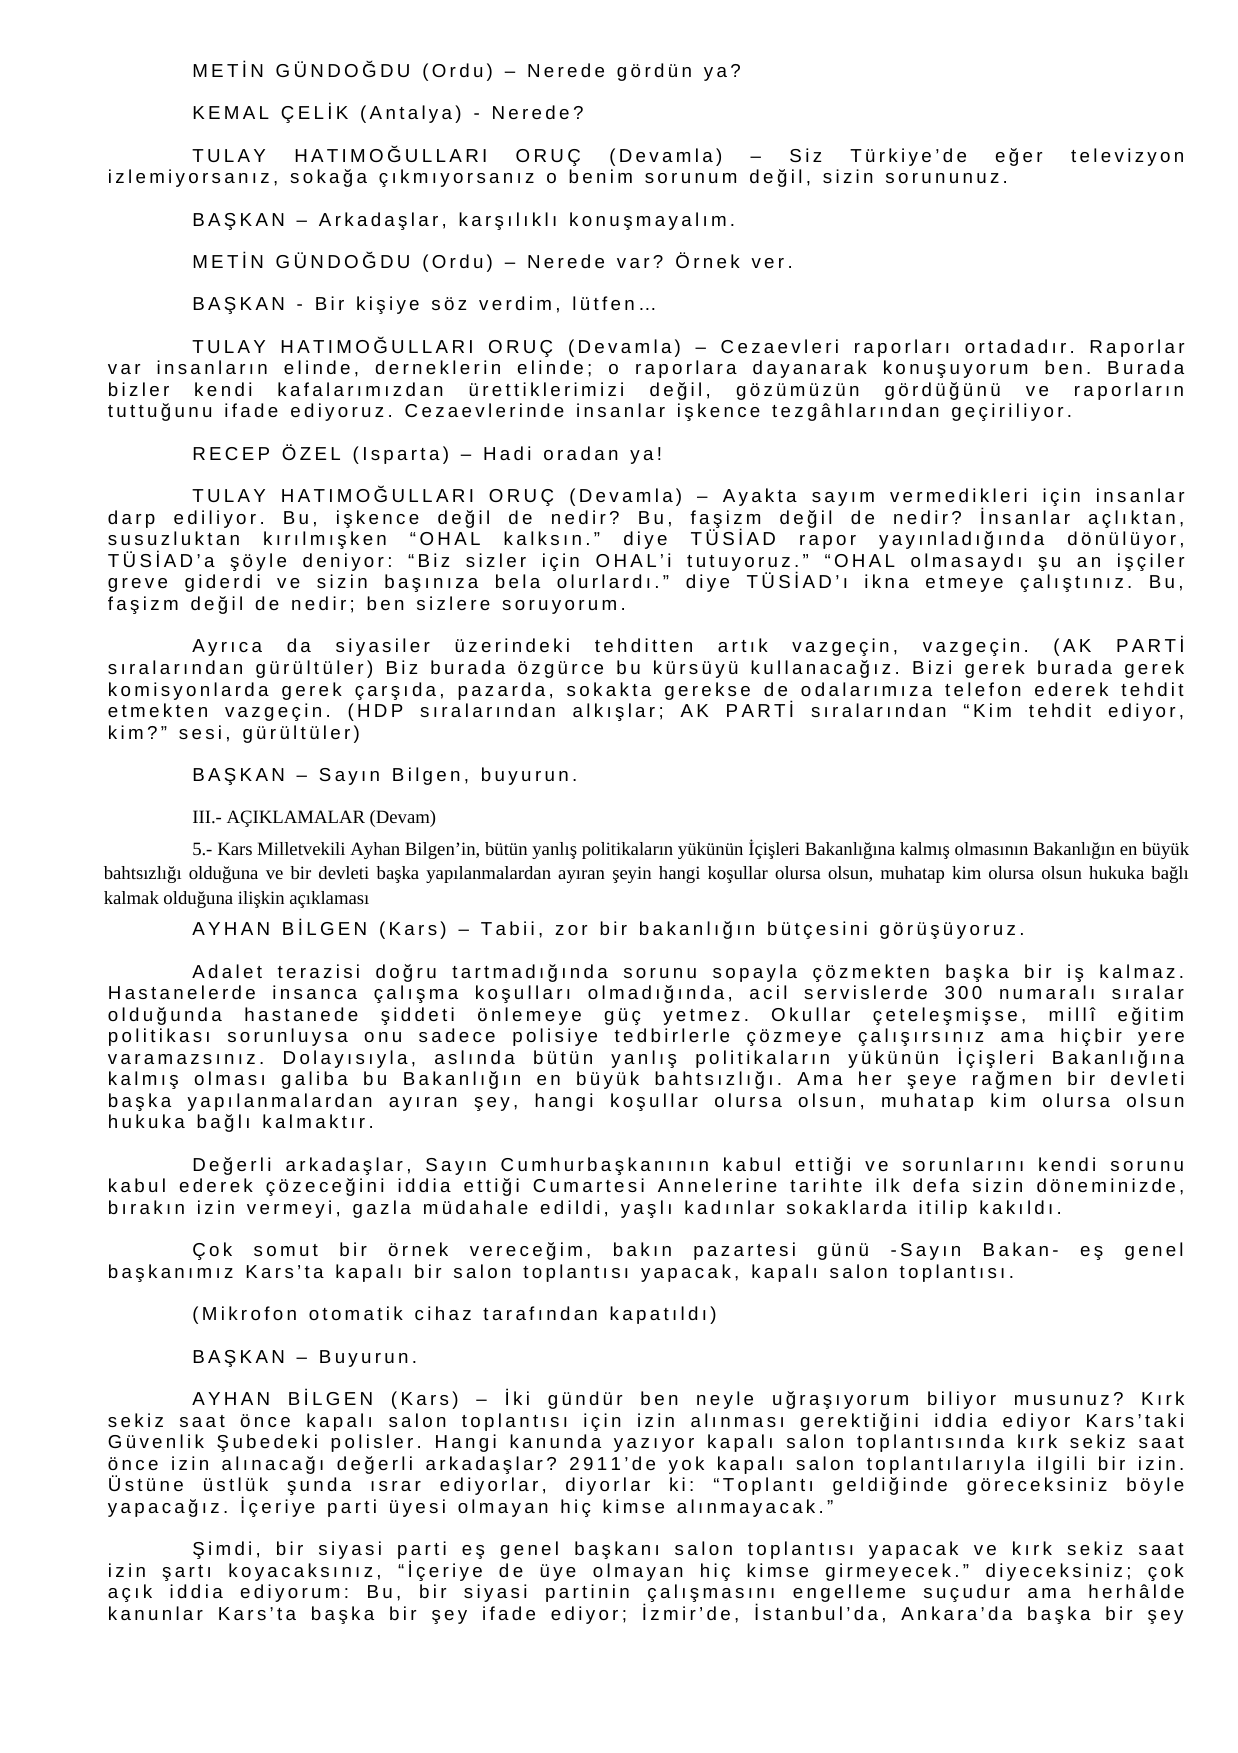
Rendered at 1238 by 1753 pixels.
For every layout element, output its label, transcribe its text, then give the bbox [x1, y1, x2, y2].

text III.- AÇIKLAMALAR (Devam) [103, 806, 1190, 828]
text BAŞKAN – Buyurun. [108, 1346, 1186, 1367]
text METİN GÜNDOĞDU (Ordu) – Nerede gördün ya? [108, 60, 1186, 81]
text TULAY HATIMOĞULLARI ORUÇ (Devamla) – Siz Türkiye’de eğer televizyon izlemiyorsanız, sokağa çıkmıyorsanız o benim sorunum değil, sizin sorununuz. [108, 144, 1186, 188]
text KEMAL ÇELİK (Antalya) - Nerede? [108, 102, 1186, 124]
text AYHAN BİLGEN (Kars) – Tabii, zor bir bakanlığın bütçesini görüşüyoruz. [108, 918, 1186, 939]
text METİN GÜNDOĞDU (Ordu) – Nerede var? Örnek ver. [108, 251, 1186, 272]
text BAŞKAN - Bir kişiye söz verdim, lütfen… [108, 293, 1186, 315]
text 5.- Kars Milletvekili Ayhan Bilgen’in, bütün yanlış politikaların yükünün İçişleri Bakanlığına kalmış olmasının Bakanlığın en büyük bahtsızlığı olduğuna ve bir devleti başka yapılanmalardan ayıran şeyin hangi koşullar olursa olsun, muhatap kim olursa olsun hukuka bağlı kalmak olduğuna ilişkin açıklaması [103, 837, 1190, 908]
text AYHAN BİLGEN (Kars) – İki gündür ben neyle uğraşıyorum biliyor musunuz? Kırk sekiz saat önce kapalı salon toplantısı için izin alınması gerektiğini iddia ediyor Kars’taki Güvenlik Şubedeki polisler. Hangi kanunda yazıyor kapalı salon toplantısında kırk sekiz saat önce izin alınacağı değerli arkadaşlar? 2911’de yok kapalı salon toplantılarıyla ilgili bir izin. Üstüne üstlük şunda ısrar ediyorlar, diyorlar ki: “Toplantı geldiğinde göreceksiniz böyle yapacağız. İçeriye parti üyesi olmayan hiç kimse alınmayacak.” [108, 1388, 1186, 1517]
text RECEP ÖZEL (Isparta) – Hadi oradan ya! [108, 443, 1186, 464]
text TULAY HATIMOĞULLARI ORUÇ (Devamla) – Cezaevleri raporları ortadadır. Raporlar var insanların elinde, derneklerin elinde; o raporlara dayanarak konuşuyorum ben. Burada bizler kendi kafalarımızdan ürettiklerimizi değil, gözümüzün gördüğünü ve raporların tuttuğunu ifade ediyoruz. Cezaevlerinde insanlar işkence tezgâhlarından geçiriliyor. [108, 336, 1186, 422]
text Çok somut bir örnek vereceğim, bakın pazartesi günü -Sayın Bakan- eş genel başkanımız Kars’ta kapalı bir salon toplantısı yapacak, kapalı salon toplantısı. [108, 1239, 1186, 1282]
text Adalet terazisi doğru tartmadığında sorunu sopayla çözmekten başka bir iş kalmaz. Hastanelerde insanca çalışma koşulları olmadığında, acil servislerde 300 numaralı sıralar olduğunda hastanede şiddeti önlemeye güç yetmez. Okullar çeteleşmişse, millî eğitim politikası sorunluysa onu sadece polisiye tedbirlerle çözmeye çalışırsınız ama hiçbir yere varamazsınız. Dolayısıyla, aslında bütün yanlış politikaların yükünün İçişleri Bakanlığına kalmış olması galiba bu Bakanlığın en büyük bahtsızlığı. Ama her şeye rağmen bir devleti başka yapılanmalardan ayıran şey, hangi koşullar olursa olsun, muhatap kim olursa olsun hukuka bağlı kalmaktır. [108, 960, 1186, 1133]
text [108, 1538, 1186, 1624]
text TULAY HATIMOĞULLARI ORUÇ (Devamla) – Ayakta sayım vermedikleri için insanlar darp ediliyor. Bu, işkence değil de nedir? Bu, faşizm değil de nedir? İnsanlar açlıktan, susuzluktan kırılmışken “OHAL kalksın.” diye TÜSİAD rapor yayınladığında dönülüyor, TÜSİAD’a şöyle deniyor: “Biz sizler için OHAL’i tutuyoruz.” “OHAL olmasaydı şu an işçiler greve giderdi ve sizin başınıza bela olurlardı.” diye TÜSİAD’ı ikna etmeye çalıştınız. Bu, faşizm değil de nedir; ben sizlere soruyorum. [108, 485, 1186, 614]
text BAŞKAN – Arkadaşlar, karşılıklı konuşmayalım. [108, 208, 1186, 230]
text BAŞKAN – Sayın Bilgen, buyurun. [108, 764, 1186, 786]
text Değerli arkadaşlar, Sayın Cumhurbaşkanının kabul ettiği ve sorunlarını kendi sorunu kabul ederek çözeceğini iddia ettiği Cumartesi Annelerine tarihte ilk defa sizin döneminizde, bırakın izin vermeyi, gazla müdahale edildi, yaşlı kadınlar sokaklarda itilip kakıldı. [108, 1154, 1186, 1218]
text (Mikrofon otomatik cihaz tarafından kapatıldı) [108, 1303, 1186, 1325]
text Ayrıca da siyasiler üzerindeki tehditten artık vazgeçin, vazgeçin. (AK PARTİ sıralarından gürültüler) Biz burada özgürce bu kürsüyü kullanacağız. Bizi gerek burada gerek komisyonlarda gerek çarşıda, pazarda, sokakta gerekse de odalarımıza telefon ederek tehdit etmekten vazgeçin. (HDP sıralarından alkışlar; AK PARTİ sıralarından “Kim tehdit ediyor, kim?” sesi, gürültüler) [108, 635, 1186, 743]
